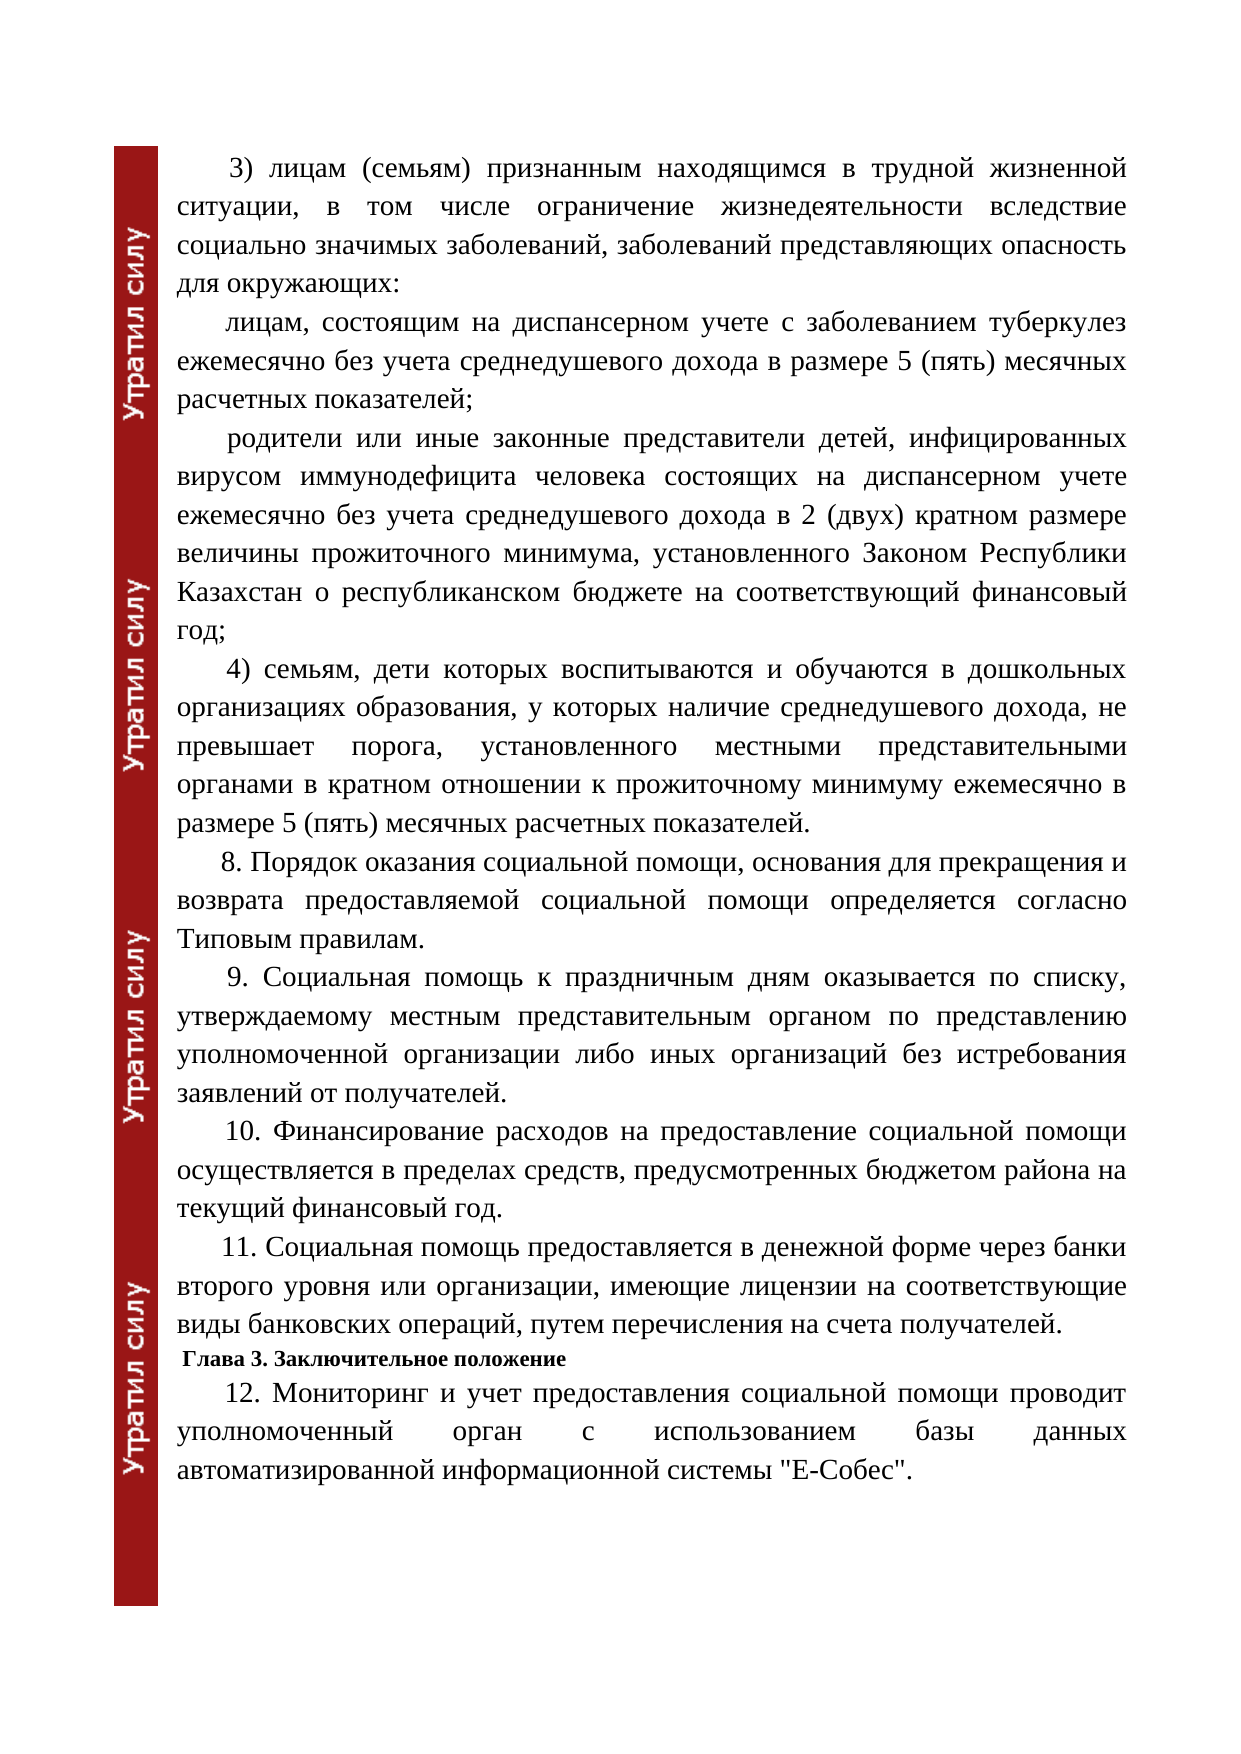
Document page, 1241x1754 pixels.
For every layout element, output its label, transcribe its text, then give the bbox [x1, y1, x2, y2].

picture [114, 146, 158, 150]
picture [114, 646, 158, 651]
picture [114, 415, 158, 420]
picture [114, 839, 158, 844]
text Глава 3. Заключительное положение [112, 1345, 1128, 1371]
picture [114, 299, 158, 304]
text 9. Социальная помощь к праздничным дням оказывается по списку, утверждаемому местным представительным органом по представлению уполномоченной организации либо иных организаций без истребования заявлений от получателей. [112, 959, 1128, 1108]
picture [114, 1371, 158, 1375]
text 4) семьям, дети которых воспитываются и обучаются в дошкольных организациях образования, у которых наличие среднедушевого дохода, не превышает порога, установленного местными представительными органами в кратном отношении к прожиточному минимуму ежемесячно в размере 5 (пять) месячных расчетных показателей. [112, 651, 1128, 839]
picture [114, 1224, 158, 1229]
picture [114, 954, 158, 959]
text 3) лицам (семьям) признанным находящимся в трудной жизненной ситуации, в том числе ограничение жизнедеятельности вследствие социально значимых заболеваний, заболеваний представляющих опасность для окружающих: [112, 150, 1128, 299]
text 10. Финансирование расходов на предоставление социальной помощи осуществляется в пределах средств, предусмотренных бюджетом района на текущий финансовый год. [112, 1113, 1128, 1224]
picture [114, 1486, 158, 1606]
text лицам, состоящим на диспансерном учете с заболеванием туберкулез ежемесячно без учета среднедушевого дохода в размере 5 (пять) месячных расчетных показателей; [112, 304, 1128, 415]
text 11. Социальная помощь предоставляется в денежной форме через банки второго уровня или организации, имеющие лицензии на соответствующие виды банковских операций, путем перечисления на счета получателей. [112, 1229, 1128, 1340]
picture [114, 1108, 158, 1113]
text 8. Порядок оказания социальной помощи, основания для прекращения и возврата предоставляемой социальной помощи определяется согласно Типовым правилам. [112, 844, 1128, 954]
text 12. Мониторинг и учет предоставления социальной помощи проводит уполномоченный орган с использованием базы данных автоматизированной информационной системы "Е-Собес". [112, 1375, 1128, 1486]
text родители или иные законные представители детей, инфицированных вирусом иммунодефицита человека состоящих на диспансерном учете ежемесячно без учета среднедушевого дохода в 2 (двух) кратном размере величины прожиточного минимума, установленного Законом Республики Казахстан о республиканском бюджете на соответствующий финансовый год; [112, 420, 1128, 646]
picture [114, 1340, 158, 1345]
